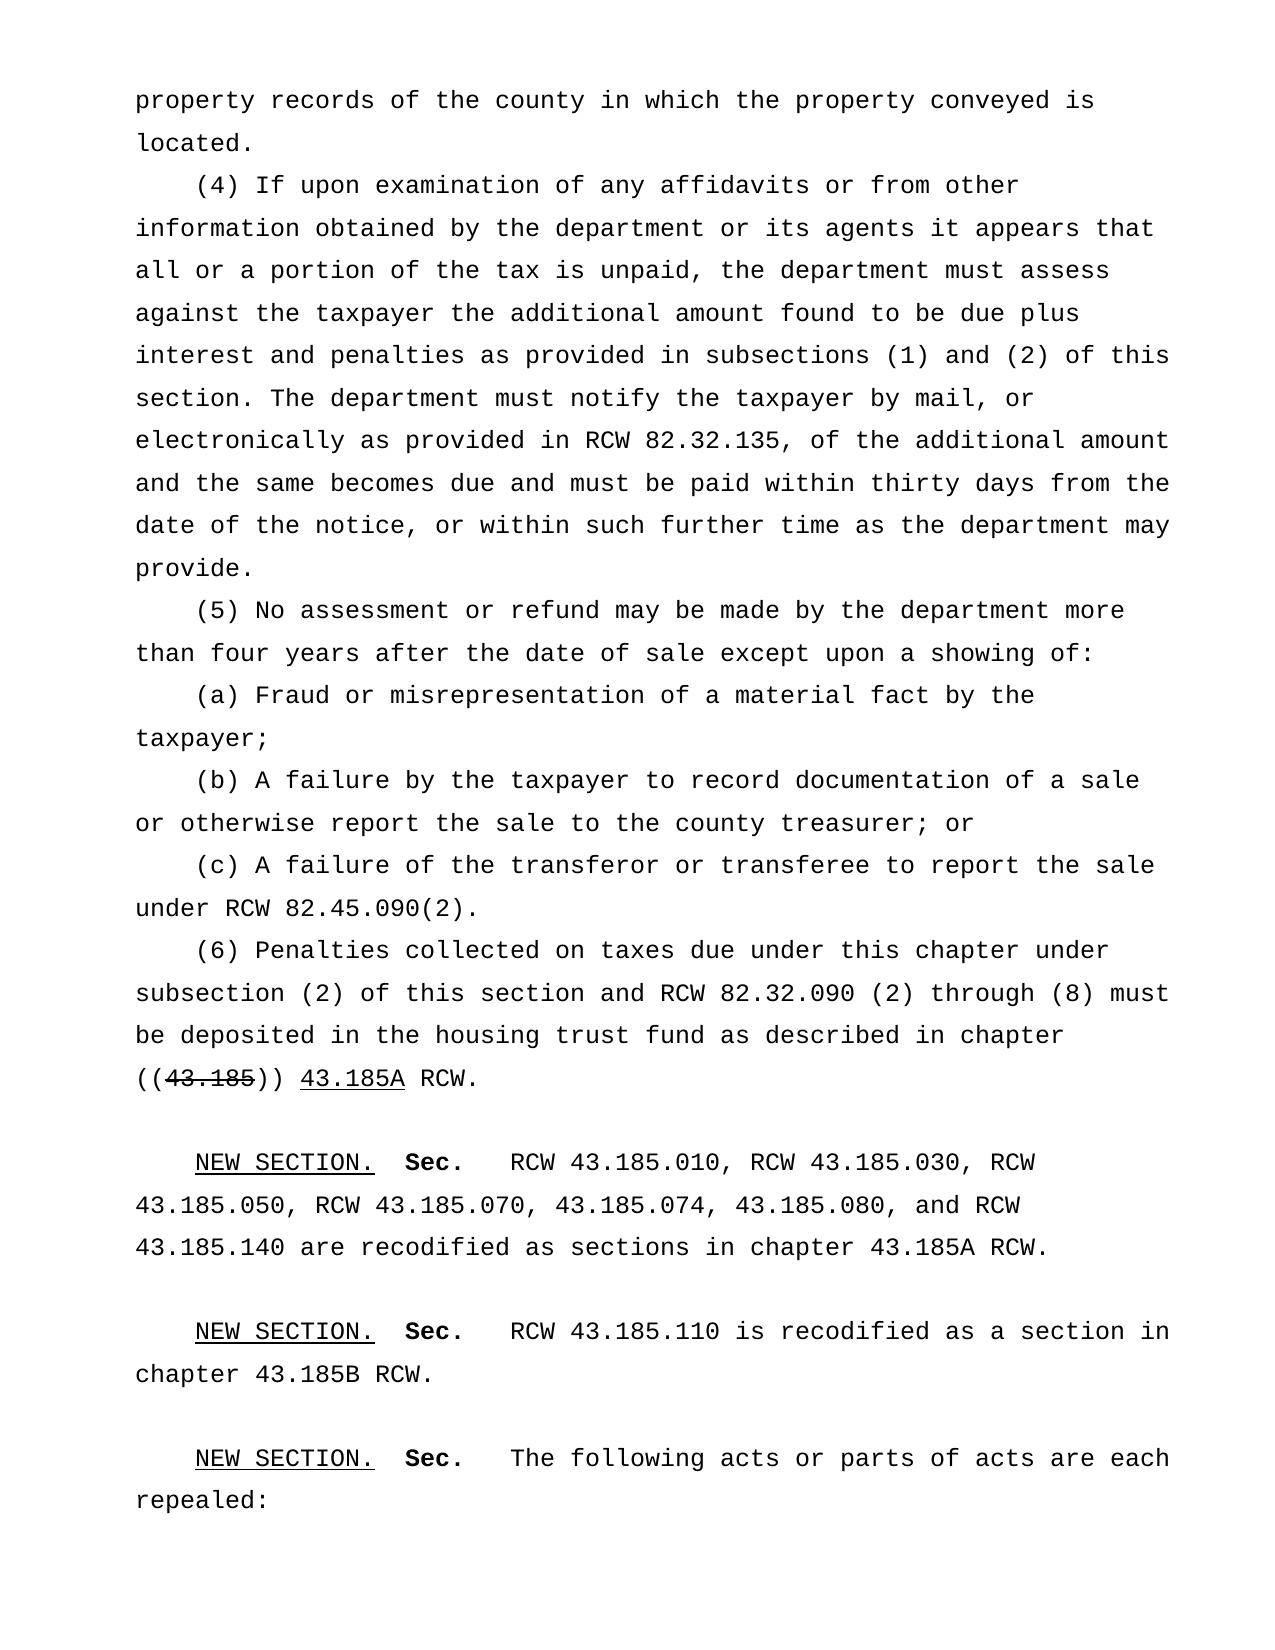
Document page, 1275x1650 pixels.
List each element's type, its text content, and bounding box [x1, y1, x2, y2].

text NEW SECTION. Sec. The following acts or parts of acts are each repealed: [135, 1432, 1170, 1517]
text NEW SECTION. Sec. RCW 43.185.010, RCW 43.185.030, RCW 43.185.050, RCW 43.185.070, 43.185.074, 43.185.080, and RCW 43.185.140 are recodified as sections in chapter 43.185A RCW. [135, 1137, 1170, 1264]
text (5) No assessment or refund may be made by the department more than four years after the date of sale except upon a showing of: [135, 585, 1170, 670]
text (6) Penalties collected on taxes due under this chapter under subsection (2) of this section and RCW 82.32.090 (2) through (8) must be deposited in the housing trust fund as described in chapter ((43.185)) 43.185A RCW. [135, 925, 1170, 1095]
text (4) If upon examination of any affidavits or from other information obtained by the department or its agents it appears that all or a portion of the tax is unpaid, the department must assess against the taxpayer the additional amount found to be due plus interest and penalties as provided in subsections (1) and (2) of this section. The department must notify the taxpayer by mail, or electronically as provided in RCW 82.32.135, of the additional amount and the same becomes due and must be paid within thirty days from the date of the notice, or within such further time as the department may provide. [135, 160, 1170, 585]
text (c) A failure of the transferor or transferee to report the sale under RCW 82.45.090(2). [135, 840, 1170, 925]
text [135, 75, 1170, 160]
text NEW SECTION. Sec. RCW 43.185.110 is recodified as a section in chapter 43.185B RCW. [135, 1306, 1170, 1391]
text (a) Fraud or misrepresentation of a material fact by the taxpayer; [135, 670, 1170, 755]
text (b) A failure by the taxpayer to record documentation of a sale or otherwise report the sale to the county treasurer; or [135, 755, 1170, 840]
